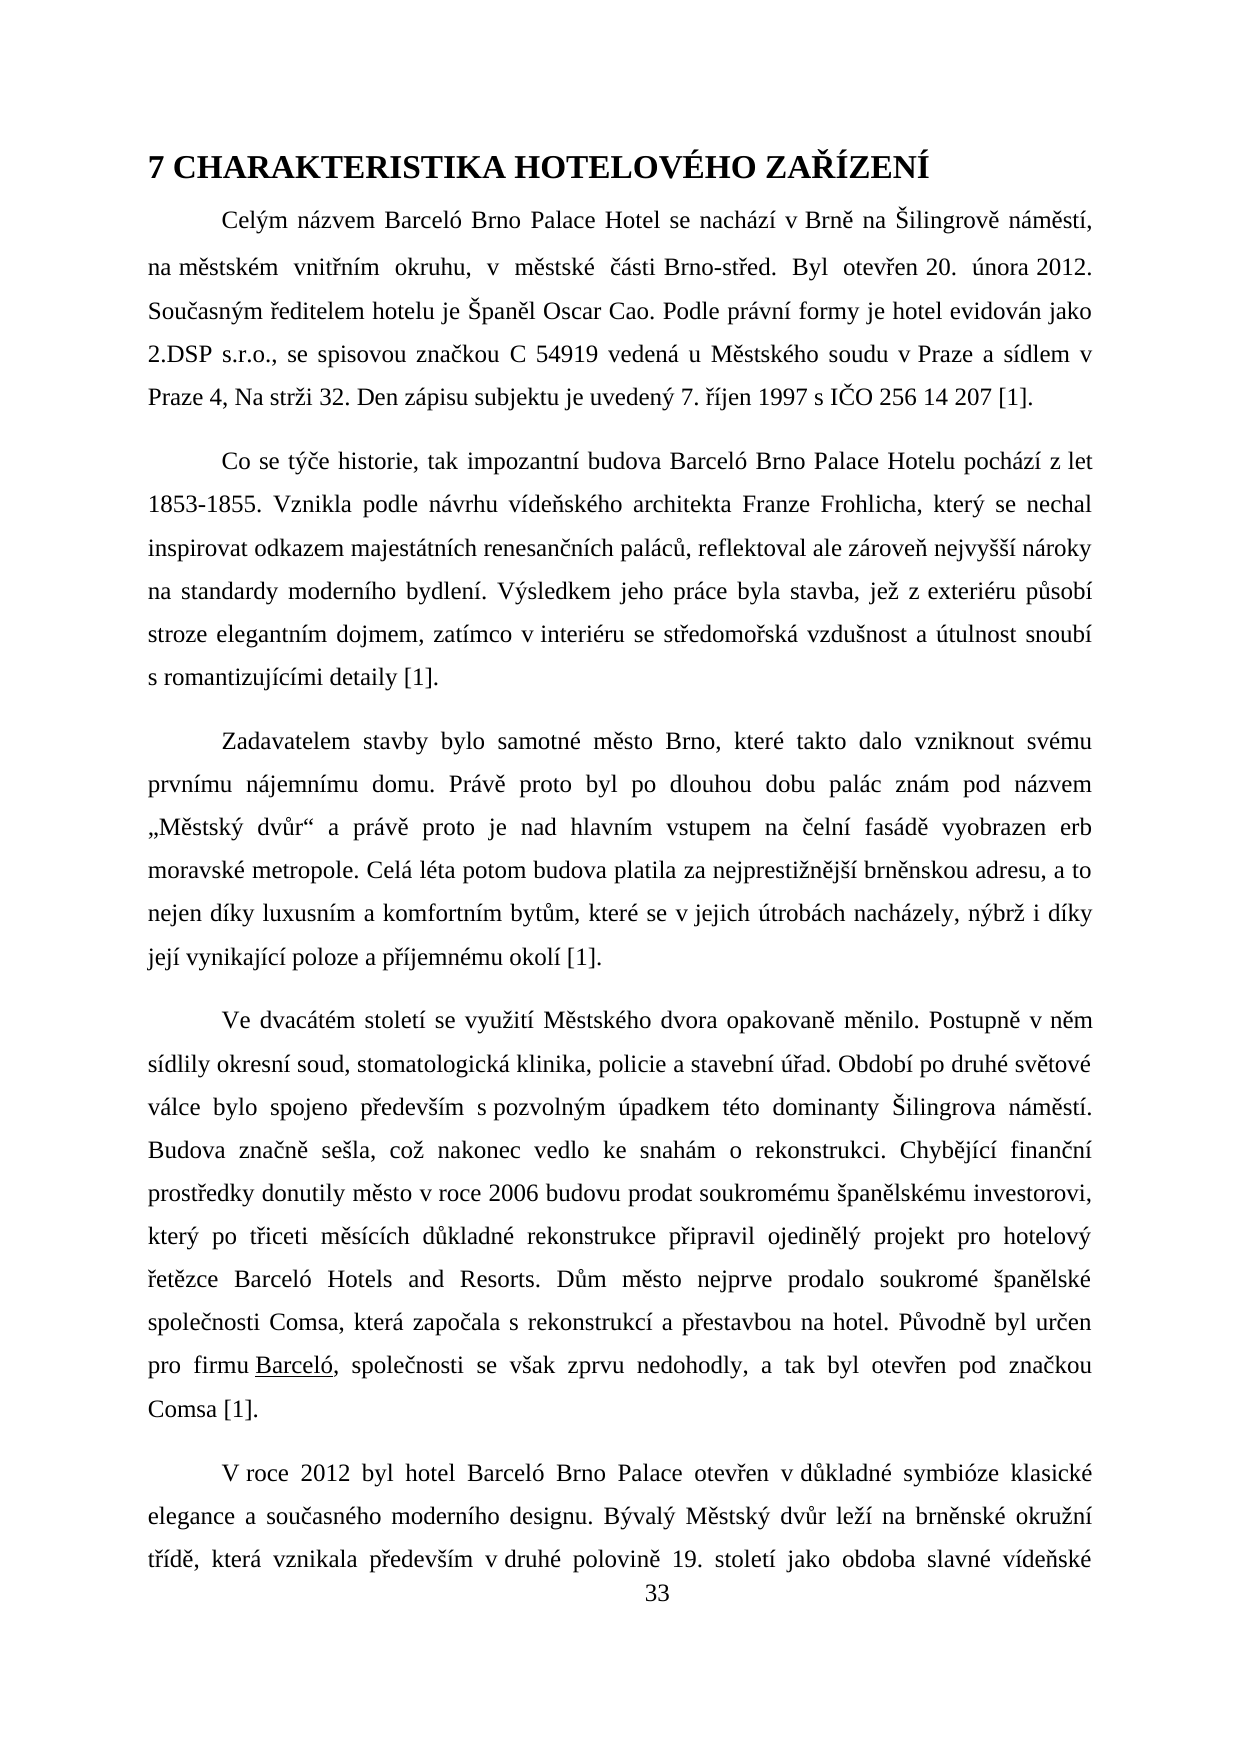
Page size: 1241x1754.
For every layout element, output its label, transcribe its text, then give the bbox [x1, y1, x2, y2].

text Zadavatelem stavby bylo samotné město Brno, které takto dalo vzniknout svému prvnímu nájemnímu domu. Právě proto byl po dlouhou dobu palác znám pod názvem „Městský dvůr“ a právě proto je nad hlavním vstupem na čelní fasádě vyobrazen erb moravské metropole. Celá léta potom budova platila za nejprestižnější brněnskou adresu, a to nejen díky luxusním a komfortním bytům, které se v jejich útrobách nacházely, nýbrž i díky její vynikající poloze a příjemnému okolí [1]. [148, 726, 1093, 970]
text Celým názvem Barceló Brno Palace Hotel se nachází v Brně na Šilingrově náměstí, na městském vnitřním okruhu, v městské části Brno-střed. Byl otevřen 20. února 2012. Současným ředitelem hotelu je Španěl Oscar Cao. Podle právní formy je hotel evidován jako 2.DSP s.r.o., se spisovou značkou C 54919 vedená u Městského soudu v Praze a sídlem v Praze 4, Na strži 32. Den zápisu subjektu je uvedený 7. říjen 1997 s IČO 256 14 207 [1]. [148, 205, 1093, 296]
subtitle 7 CHARAKTERISTIKA HOTELOVÉHO ZAŘÍZENÍ [148, 148, 1093, 186]
text Celým názvem Barceló Brno Palace Hotel se nachází v Brně na Šilingrově náměstí, na městském vnitřním okruhu, v městské části Brno-střed. Byl otevřen 20. února 2012. Současným ředitelem hotelu je Španěl Oscar Cao. Podle právní formy je hotel evidován jako 2.DSP s.r.o., se spisovou značkou C 54919 vedená u Městského soudu v Praze a sídlem v Praze 4, Na strži 32. Den zápisu subjektu je uvedený 7. říjen 1997 s IČO 256 14 207 [1]. [148, 325, 1093, 411]
text Ve dvacátém století se využití Městského dvora opakovaně měnilo. Postupně v něm sídlily okresní soud, stomatologická klinika, policie a stavební úřad. Období po druhé světové válce bylo spojeno především s pozvolným úpadkem této dominanty Šilingrova náměstí. Budova značně sešla, což nakonec vedlo ke snahám o rekonstrukci. Chybějící finanční prostředky donutily město v roce 2006 budovu prodat soukromému španělskému investorovi, který po třiceti měsících důkladné rekonstrukce připravil ojedinělý projekt pro hotelový řetězce Barceló Hotels and Resorts. Dům město nejprve prodalo soukromé španělské společnosti Comsa, která započala s rekonstrukcí a přestavbou na hotel. Původně byl určen pro firmu Barceló, společnosti se však zprvu nedohodly, a tak byl otevřen pod značkou Comsa [1]. [148, 1006, 1093, 1422]
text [148, 1458, 1093, 1573]
text Co se týče historie, tak impozantní budova Barceló Brno Palace Hotelu pochází z let 1853-1855. Vznikla podle návrhu vídeňského architekta Franze Frohlicha, který se nechal inspirovat odkazem majestátních renesančních paláců, reflektoval ale zároveň nejvyšší nároky na standardy moderního bydlení. Výsledkem jeho práce byla stavba, jež z exteriéru působí stroze elegantním dojmem, zatímco v interiéru se středomořská vzdušnost a útulnost snoubí s romantizujícími detaily [1]. [148, 446, 1093, 691]
